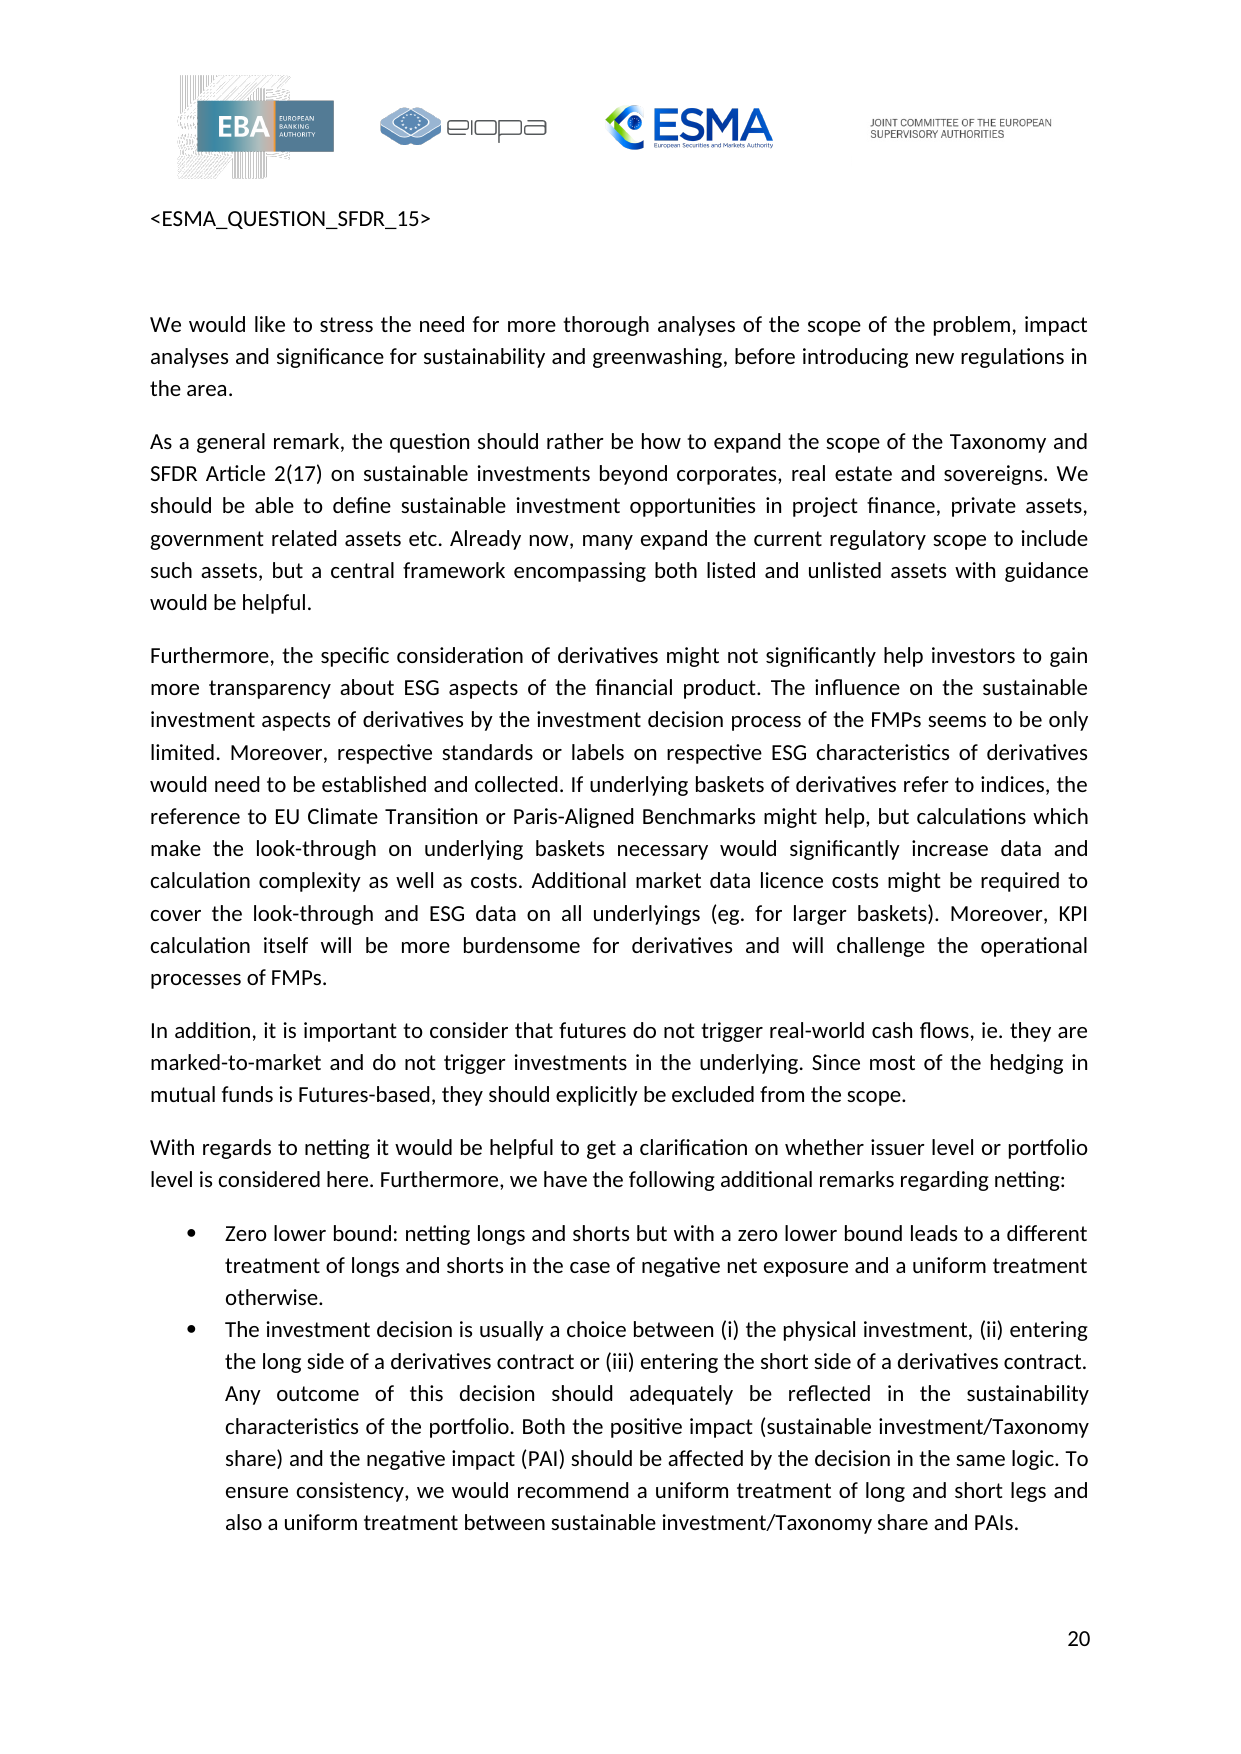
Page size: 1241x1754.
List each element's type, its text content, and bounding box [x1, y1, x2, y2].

list Zero lower bound: netting longs and shorts but with a zero lower bound leads to a different treatment of longs and shorts in the case of negative net exposure and a uniform treatment otherwise. [187, 1219, 1090, 1311]
list The investment decision is usually a choice between (i) the physical investment, (ii) entering the long side of a derivatives contract or (iii) entering the short side of a derivatives contract. Any outcome of this decision should adequately be reflected in the sustainability characteristics of the portfolio. Both the positive impact (sustainable investment/Taxonomy share) and the negative impact (PAI) should be affected by the decision in the same logic. To ensure consistency, we would recommend a uniform treatment of long and short legs and also a uniform treatment between sustainable investment/Taxonomy share and PAIs. [187, 1315, 1090, 1536]
text <ESMA_QUESTION_SFDR_15> [150, 204, 1090, 232]
text Furthermore, the specific consideration of derivatives might not significantly help investors to gain more transparency about ESG aspects of the financial product. The influence on the sustainable investment aspects of derivatives by the investment decision process of the FMPs seems to be only limited. Moreover, respective standards or labels on respective ESG characteristics of derivatives would need to be established and collected. If underlying baskets of derivatives refer to indices, the reference to EU Climate Transition or Paris-Aligned Benchmarks might help, but calculations which make the look-through on underlying baskets necessary would significantly increase data and calculation complexity as well as costs. Additional market data licence costs might be required to cover the look-through and ESG data on all underlyings (eg. for larger baskets). Moreover, KPI calculation itself will be more burdensome for derivatives and will challenge the operational processes of FMPs. [150, 641, 1090, 991]
picture [851, 77, 1063, 168]
text As a general remark, the question should rather be how to expand the scope of the Taxonomy and SFDR Article 2(17) on sustainable investments beyond corporates, real estate and sovereigns. We should be able to define sustainable investment opportunities in project finance, private assets, government related assets etc. Already now, many expand the current regulatory scope to include such assets, but a central framework encompassing both listed and unlisted assets with guidance would be helpful. [150, 427, 1090, 616]
text We would like to stress the need for more thorough analyses of the scope of the problem, impact analyses and significance for sustainability and greenwashing, before introducing new regulations in the area. [150, 310, 1090, 402]
text With regards to netting it would be helpful to get a clarification on whether issuer level or portfolio level is considered here. Furthermore, we have the following additional remarks regarding netting: [150, 1133, 1090, 1194]
text In addition, it is important to consider that futures do not trigger real-world cash flows, ie. they are marked-to-market and do not trigger investments in the underlying. Since most of the hedging in mutual funds is Futures-based, they should explicitly be excluded from the scope. [150, 1016, 1090, 1108]
picture [177, 73, 806, 182]
